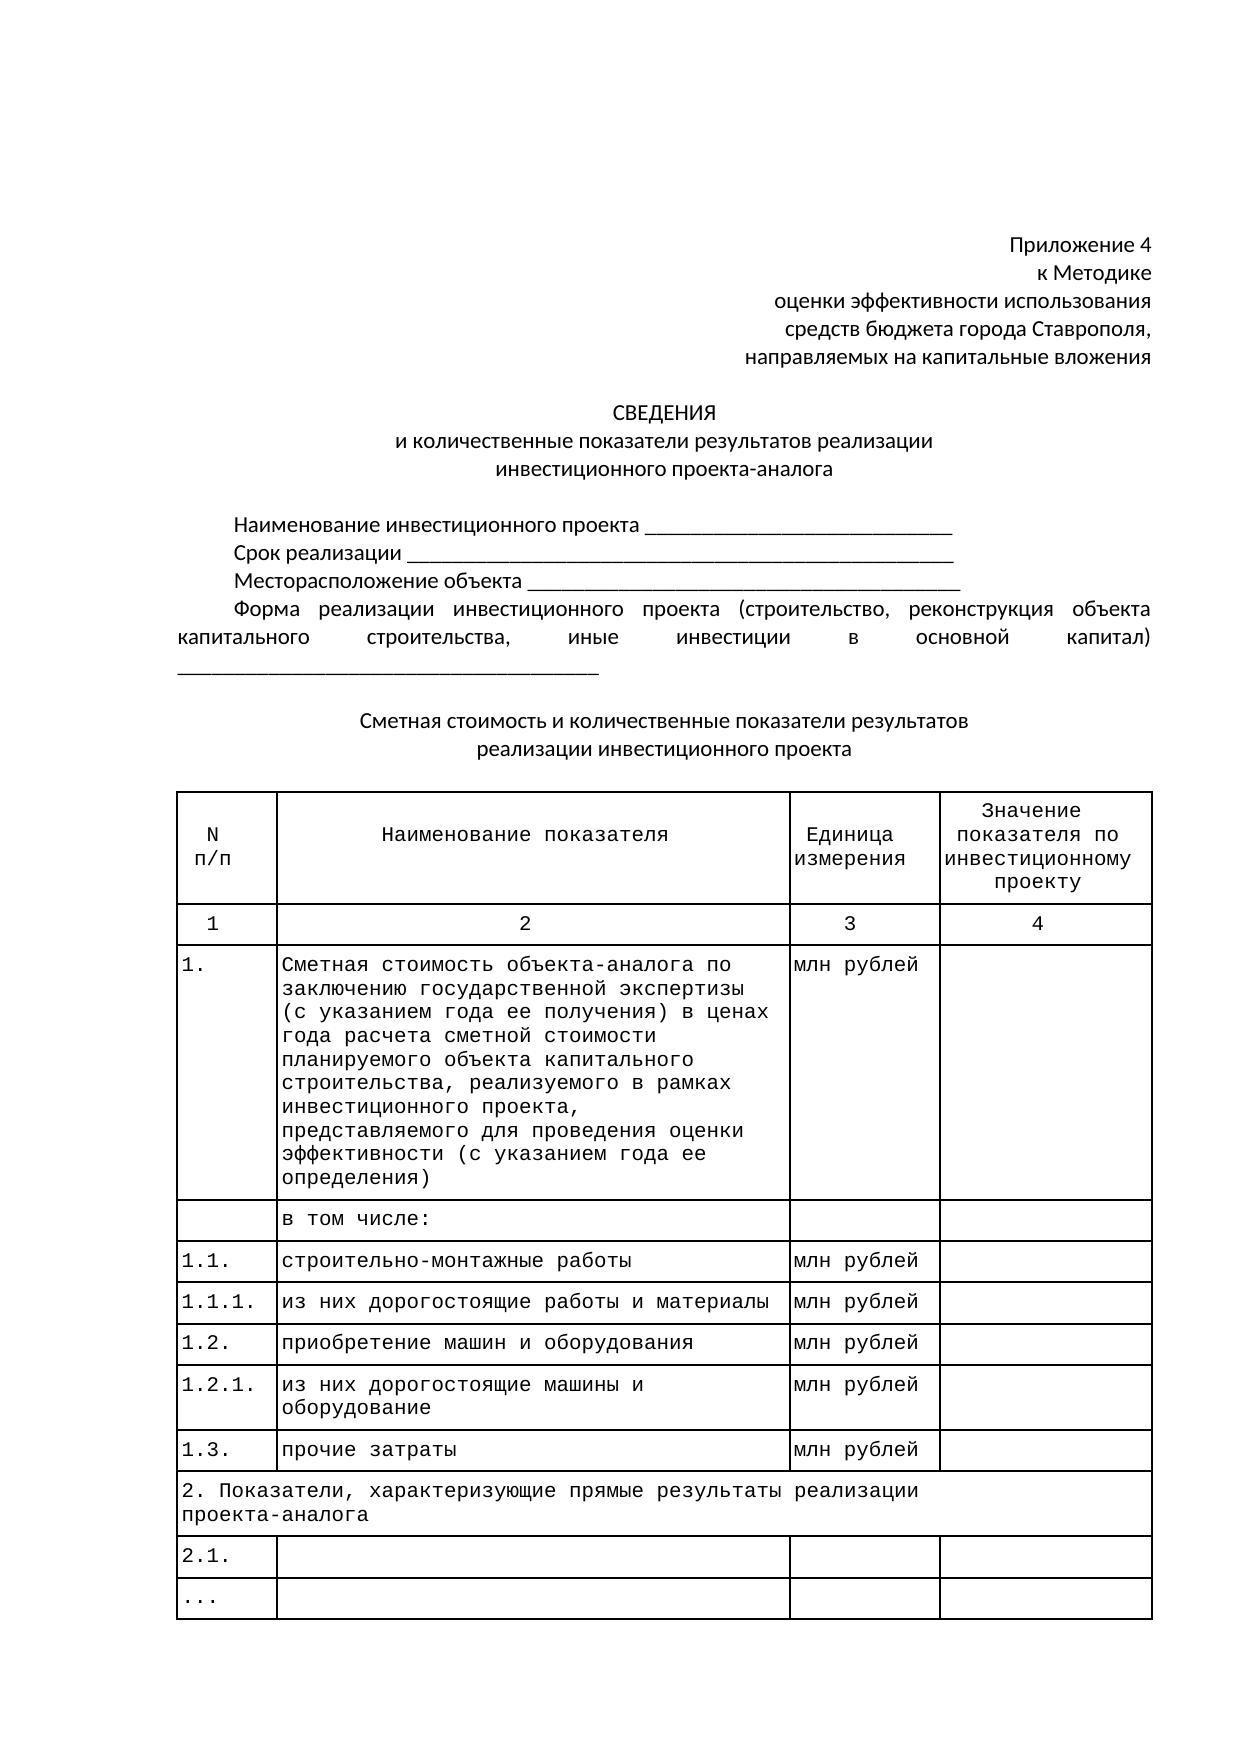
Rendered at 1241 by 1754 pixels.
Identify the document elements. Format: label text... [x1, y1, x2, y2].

table_cell 1.1.1. [178, 1283, 276, 1322]
table_cell млн рублей [791, 1366, 939, 1429]
text оценки эффективности использования [177, 286, 1152, 314]
text и количественные показатели результатов реализации [177, 426, 1152, 454]
table_cell [941, 946, 1151, 1198]
table_cell [791, 1579, 939, 1618]
text Приложение 4 [177, 230, 1152, 258]
table_cell из них дорогостоящие работы и материалы [278, 1283, 789, 1322]
table_cell млн рублей [791, 1242, 939, 1281]
table_cell 3 [791, 905, 939, 944]
table_cell 2 [278, 905, 789, 944]
table_cell [941, 1201, 1151, 1240]
table_cell 1.3. [178, 1431, 276, 1470]
text Наименование инвестиционного проекта ___________________________ [177, 510, 1152, 538]
table_cell 2. Показатели, характеризующие прямые результаты реализации проекта-аналога [178, 1472, 1151, 1535]
text направляемых на капитальные вложения [177, 342, 1152, 370]
table_cell [941, 1537, 1151, 1577]
table_cell 1. [178, 946, 276, 1198]
text Срок реализации ________________________________________________ [177, 538, 1152, 566]
table_cell [178, 1201, 276, 1240]
table_header Единица измерения [791, 793, 939, 903]
table_cell из них дорогостоящие машины и оборудование [278, 1366, 789, 1429]
table_cell млн рублей [791, 1283, 939, 1322]
table_header N п/п [178, 793, 276, 903]
text Месторасположение объекта ______________________________________ [177, 566, 1152, 594]
table_cell млн рублей [791, 946, 939, 1198]
text инвестиционного проекта-аналога [177, 454, 1152, 482]
table_cell 1.2.1. [178, 1366, 276, 1429]
table_cell 1.2. [178, 1325, 276, 1364]
table_cell 4 [941, 905, 1151, 944]
table_cell [791, 1201, 939, 1240]
table_cell 1 [178, 905, 276, 944]
table_cell [941, 1431, 1151, 1470]
text к Методике [177, 258, 1152, 286]
table_cell [791, 1537, 939, 1577]
table_cell [941, 1325, 1151, 1364]
table_cell приобретение машин и оборудования [278, 1325, 789, 1364]
table_cell млн рублей [791, 1431, 939, 1470]
table_cell Сметная стоимость объекта-аналога по заключению государственной экспертизы (с указанием года ее получения) в ценах года расчета сметной стоимости планируемого объекта капитального строительства, реализуемого в рамках инвестиционного проекта, представляемого для проведения оценки эффективности (с указанием года ее определения) [278, 946, 789, 1198]
table_cell [941, 1366, 1151, 1429]
table_cell [941, 1283, 1151, 1322]
text средств бюджета города Ставрополя, [177, 314, 1152, 342]
table_cell [278, 1579, 789, 1618]
text Форма реализации инвестиционного проекта (строительство, реконструкция объекта капитального строительства, иные инвестиции в основной капитал) _____________________________________ [177, 594, 1152, 678]
table_cell в том числе: [278, 1201, 789, 1240]
table_cell ... [178, 1579, 276, 1618]
text Сметная стоимость и количественные показатели результатов [177, 707, 1152, 734]
table_cell 2.1. [178, 1537, 276, 1577]
table_cell [278, 1537, 789, 1577]
table_cell [941, 1242, 1151, 1281]
table_header Наименование показателя [278, 793, 789, 903]
text реализации инвестиционного проекта [177, 734, 1152, 763]
table_cell строительно-монтажные работы [278, 1242, 789, 1281]
table_cell млн рублей [791, 1325, 939, 1364]
table_cell [941, 1579, 1151, 1618]
table_cell 1.1. [178, 1242, 276, 1281]
table_header Значение показателя по инвестиционному проекту [941, 793, 1151, 903]
table_cell прочие затраты [278, 1431, 789, 1470]
text СВЕДЕНИЯ [177, 398, 1152, 426]
